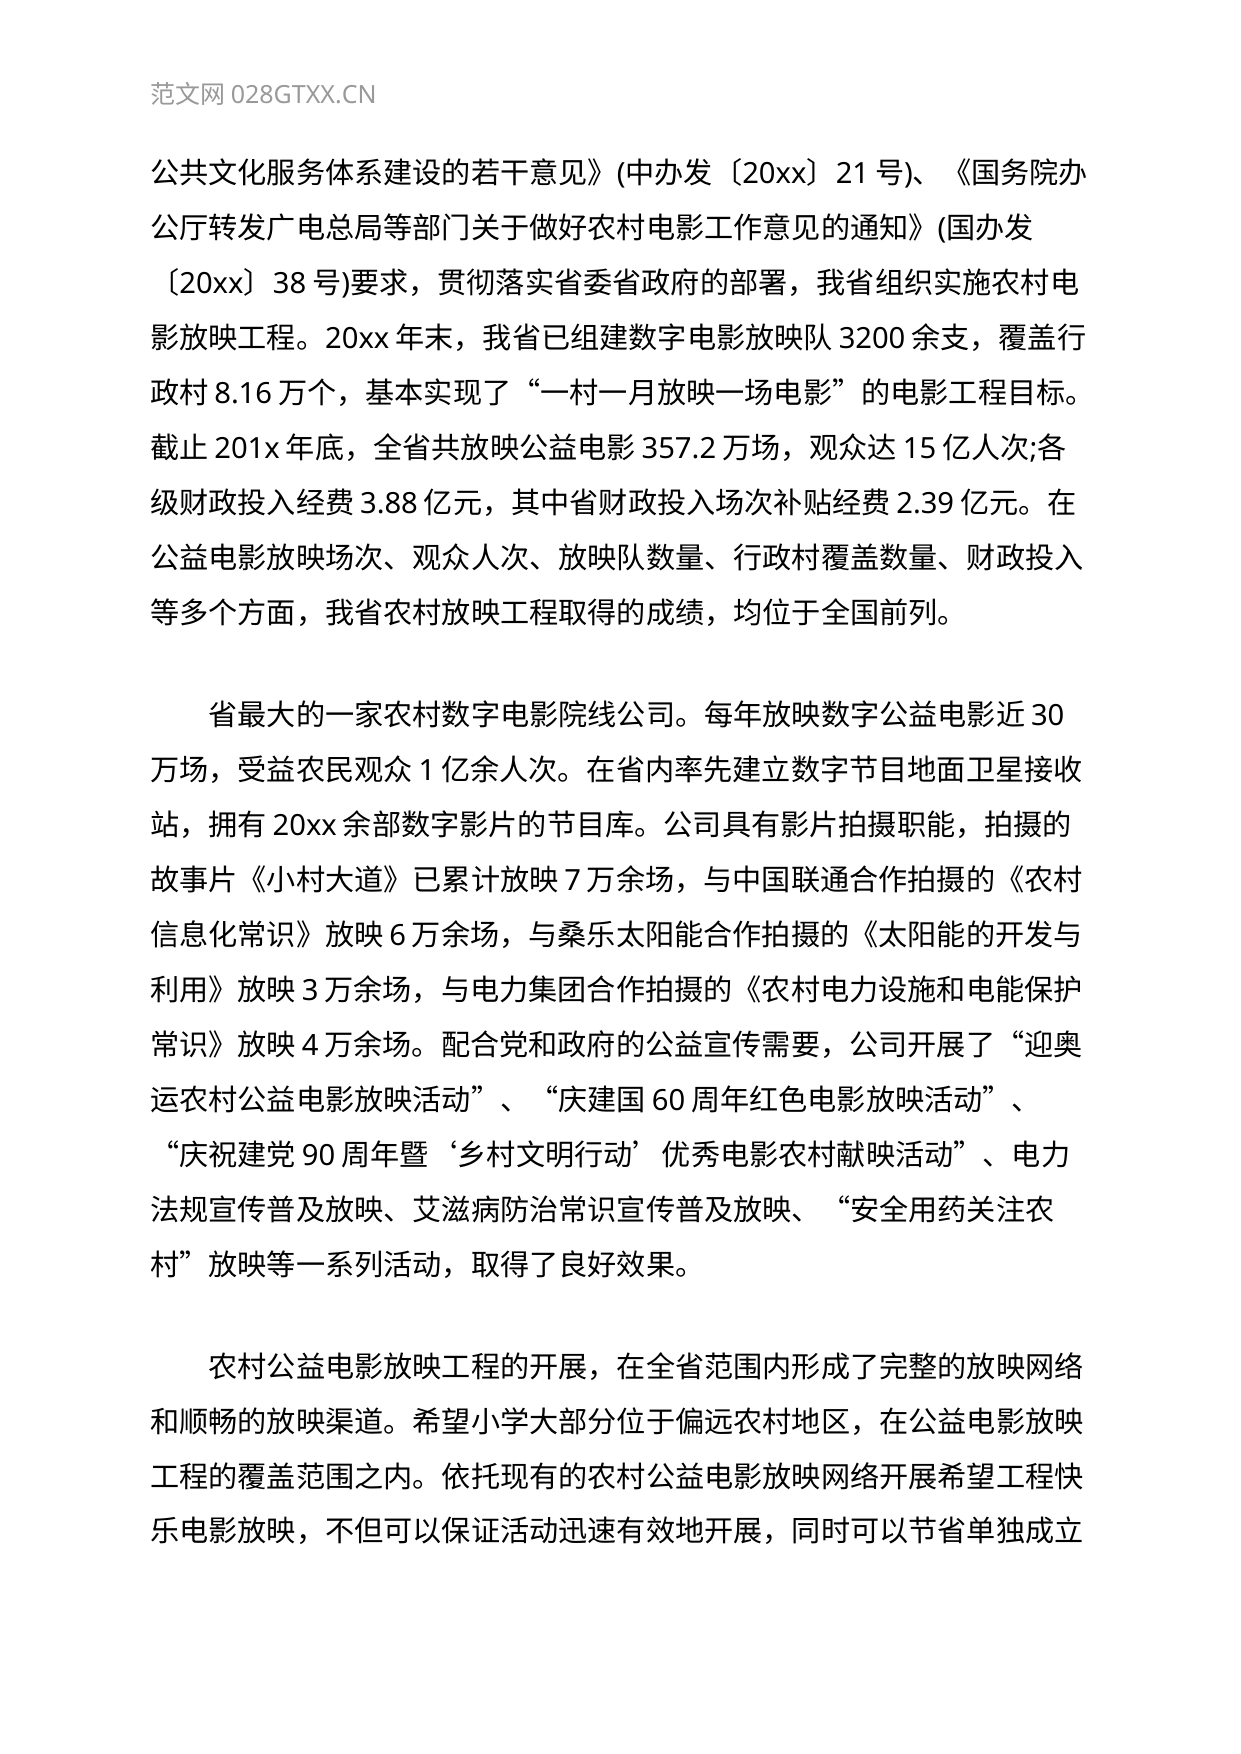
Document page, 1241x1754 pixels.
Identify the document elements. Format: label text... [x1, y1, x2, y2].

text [150, 1343, 1090, 1550]
text 省最大的一家农村数字电影院线公司。每年放映数字公益电影近30万场，受益农民观众1亿余人次。在省内率先建立数字节目地面卫星接收站，拥有20xx余部数字影片的节目库。公司具有影片拍摄职能，拍摄的故事片《小村大道》已累计放映7万余场，与中国联通合作拍摄的《农村信息化常识》放映6万余场，与桑乐太阳能合作拍摄的《太阳能的开发与利用》放映3万余场，与电力集团合作拍摄的《农村电力设施和电能保护常识》放映4万余场。配合党和政府的公益宣传需要，公司开展了“迎奥运农村公益电影放映活动”、“庆建国60周年红色电影放映活动”、“庆祝建党90周年暨‘乡村文明行动’优秀电影农村献映活动”、电力法规宣传普及放映、艾滋病防治常识宣传普及放映、“安全用药关注农村”放映等一系列活动，取得了良好效果。 [150, 692, 1090, 1284]
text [150, 150, 1090, 632]
